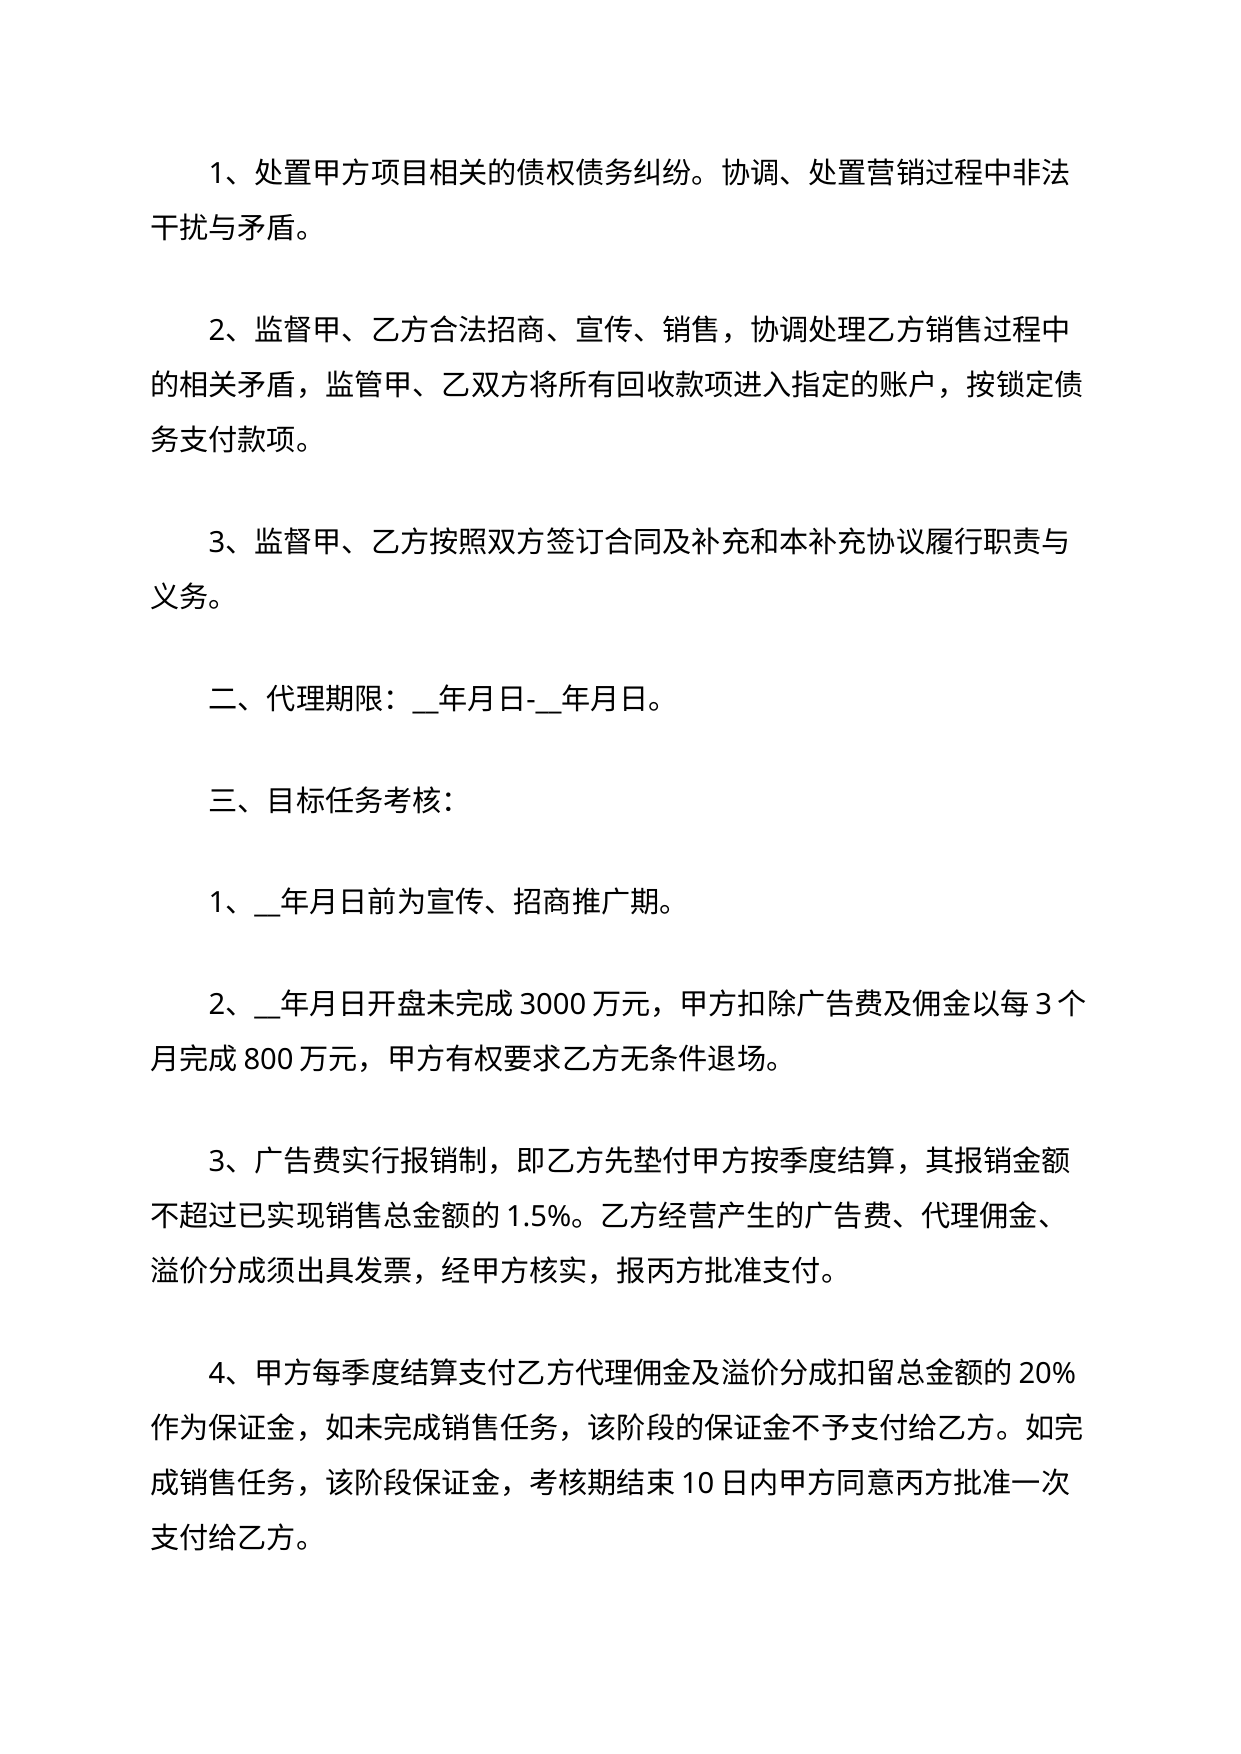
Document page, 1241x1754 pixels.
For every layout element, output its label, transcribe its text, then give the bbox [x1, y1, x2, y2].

text 2、__年月日开盘未完成3000万元，甲方扣除广告费及佣金以每3个月完成800万元，甲方有权要求乙方无条件退场。 [150, 981, 1090, 1078]
text 三、目标任务考核： [150, 777, 1090, 819]
text 1、处置甲方项目相关的债权债务纠纷。协调、处置营销过程中非法干扰与矛盾。 [150, 150, 1090, 247]
text 3、广告费实行报销制，即乙方先垫付甲方按季度结算，其报销金额不超过已实现销售总金额的1.5%。乙方经营产生的广告费、代理佣金、溢价分成须出具发票，经甲方核实，报丙方批准支付。 [150, 1138, 1090, 1290]
text 3、监督甲、乙方按照双方签订合同及补充和本补充协议履行职责与义务。 [150, 518, 1090, 616]
text 2、监督甲、乙方合法招商、宣传、销售，协调处理乙方销售过程中的相关矛盾，监管甲、乙双方将所有回收款项进入指定的账户，按锁定债务支付款项。 [150, 307, 1090, 459]
text 1、__年月日前为宣传、招商推广期。 [150, 879, 1090, 921]
text 4、甲方每季度结算支付乙方代理佣金及溢价分成扣留总金额的20%作为保证金，如未完成销售任务，该阶段的保证金不予支付给乙方。如完成销售任务，该阶段保证金，考核期结束10日内甲方同意丙方批准一次支付给乙方。 [150, 1350, 1090, 1557]
text 二、代理期限：__年月日-__年月日。 [150, 675, 1090, 718]
